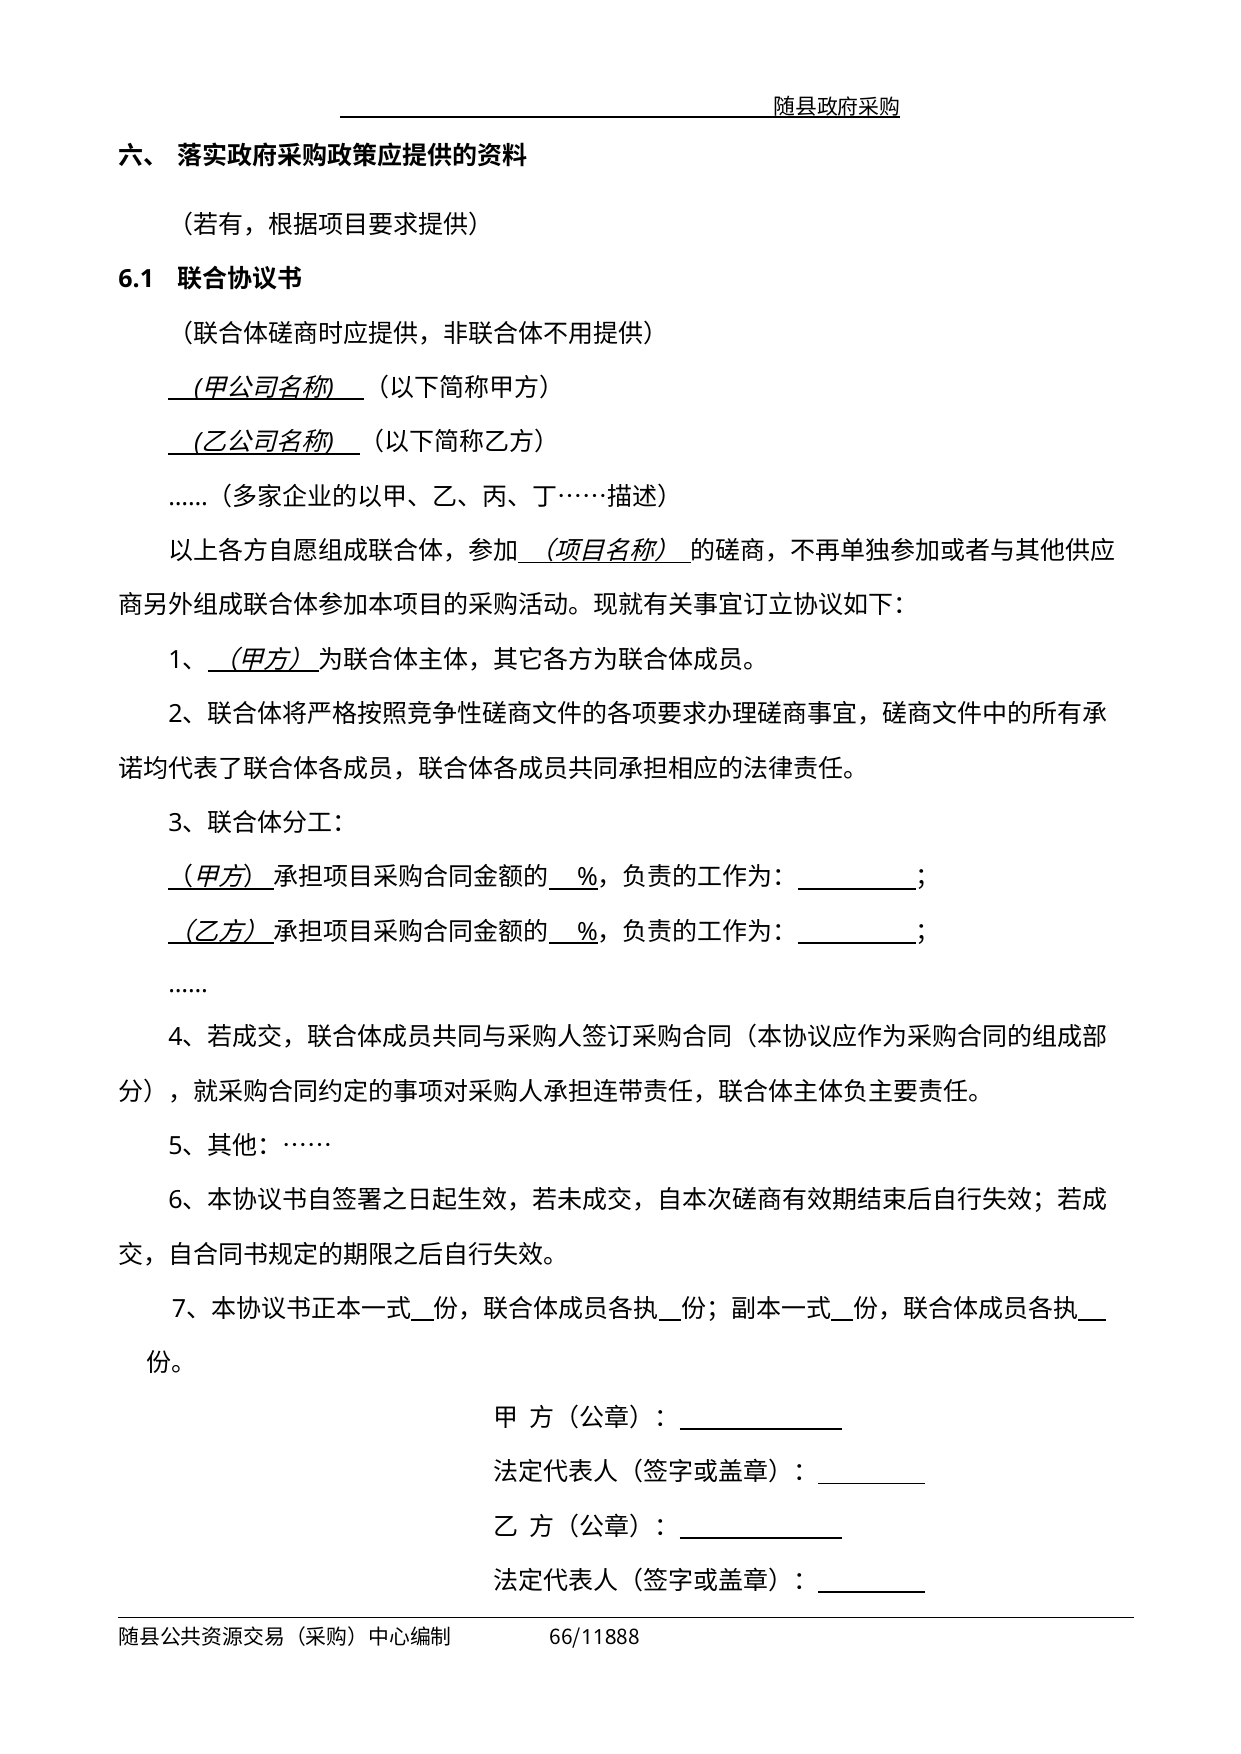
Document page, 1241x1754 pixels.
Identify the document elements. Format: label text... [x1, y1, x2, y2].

text 7、本协议书正本一式 份，联合体成员各执 份；副本一式 份，联合体成员各执 份。 [147, 1288, 1122, 1379]
text 法定代表人（签字或盖章）： [118, 1452, 1122, 1488]
text （联合体磋商时应提供，非联合体不用提供） [118, 313, 1122, 349]
text （若有，根据项目要求提供） [118, 204, 1122, 241]
text 2、联合体将严格按照竞争性磋商文件的各项要求办理磋商事宜，磋商文件中的所有承诺均代表了联合体各成员，联合体各成员共同承担相应的法律责任。 [118, 694, 1122, 784]
text 5、其他：…… [118, 1125, 1122, 1162]
text (甲公司名称)_ （以下简称甲方） [118, 367, 1122, 404]
text (乙公司名称) （以下简称乙方） [118, 422, 1122, 458]
text （乙方） 承担项目采购合同金额的 %，负责的工作为： ； [118, 911, 1122, 947]
text 4、若成交，联合体成员共同与采购人签订采购合同（本协议应作为采购合同的组成部分），就采购合同约定的事项对采购人承担连带责任，联合体主体负主要责任。 [118, 1017, 1122, 1107]
subtitle 联合协议书 [118, 259, 1122, 295]
text （甲方） 承担项目采购合同金额的 %，负责的工作为： ； [118, 857, 1122, 893]
text ……（多家企业的以甲、乙、丙、丁……描述） [118, 476, 1122, 512]
text 以上各方自愿组成联合体，参加 （项目名称） 的磋商，不再单独参加或者与其他供应商另外组成联合体参加本项目的采购活动。现就有关事宜订立协议如下： [118, 531, 1122, 621]
text 1、 （甲方） 为联合体主体，其它各方为联合体成员。 [118, 639, 1122, 676]
text 法定代表人（签字或盖章）： [118, 1560, 1122, 1597]
text …… [118, 966, 1122, 1000]
text 甲 方（公章）： [118, 1397, 1122, 1433]
text 6、本协议书自签署之日起生效，若未成交，自本次磋商有效期结束后自行失效；若成交，自合同书规定的期限之后自行失效。 [118, 1180, 1122, 1270]
subtitle 落实政府采购政策应提供的资料 [118, 121, 1122, 186]
text 乙 方（公章）： [118, 1506, 1122, 1542]
text 3、联合体分工： [118, 802, 1122, 839]
